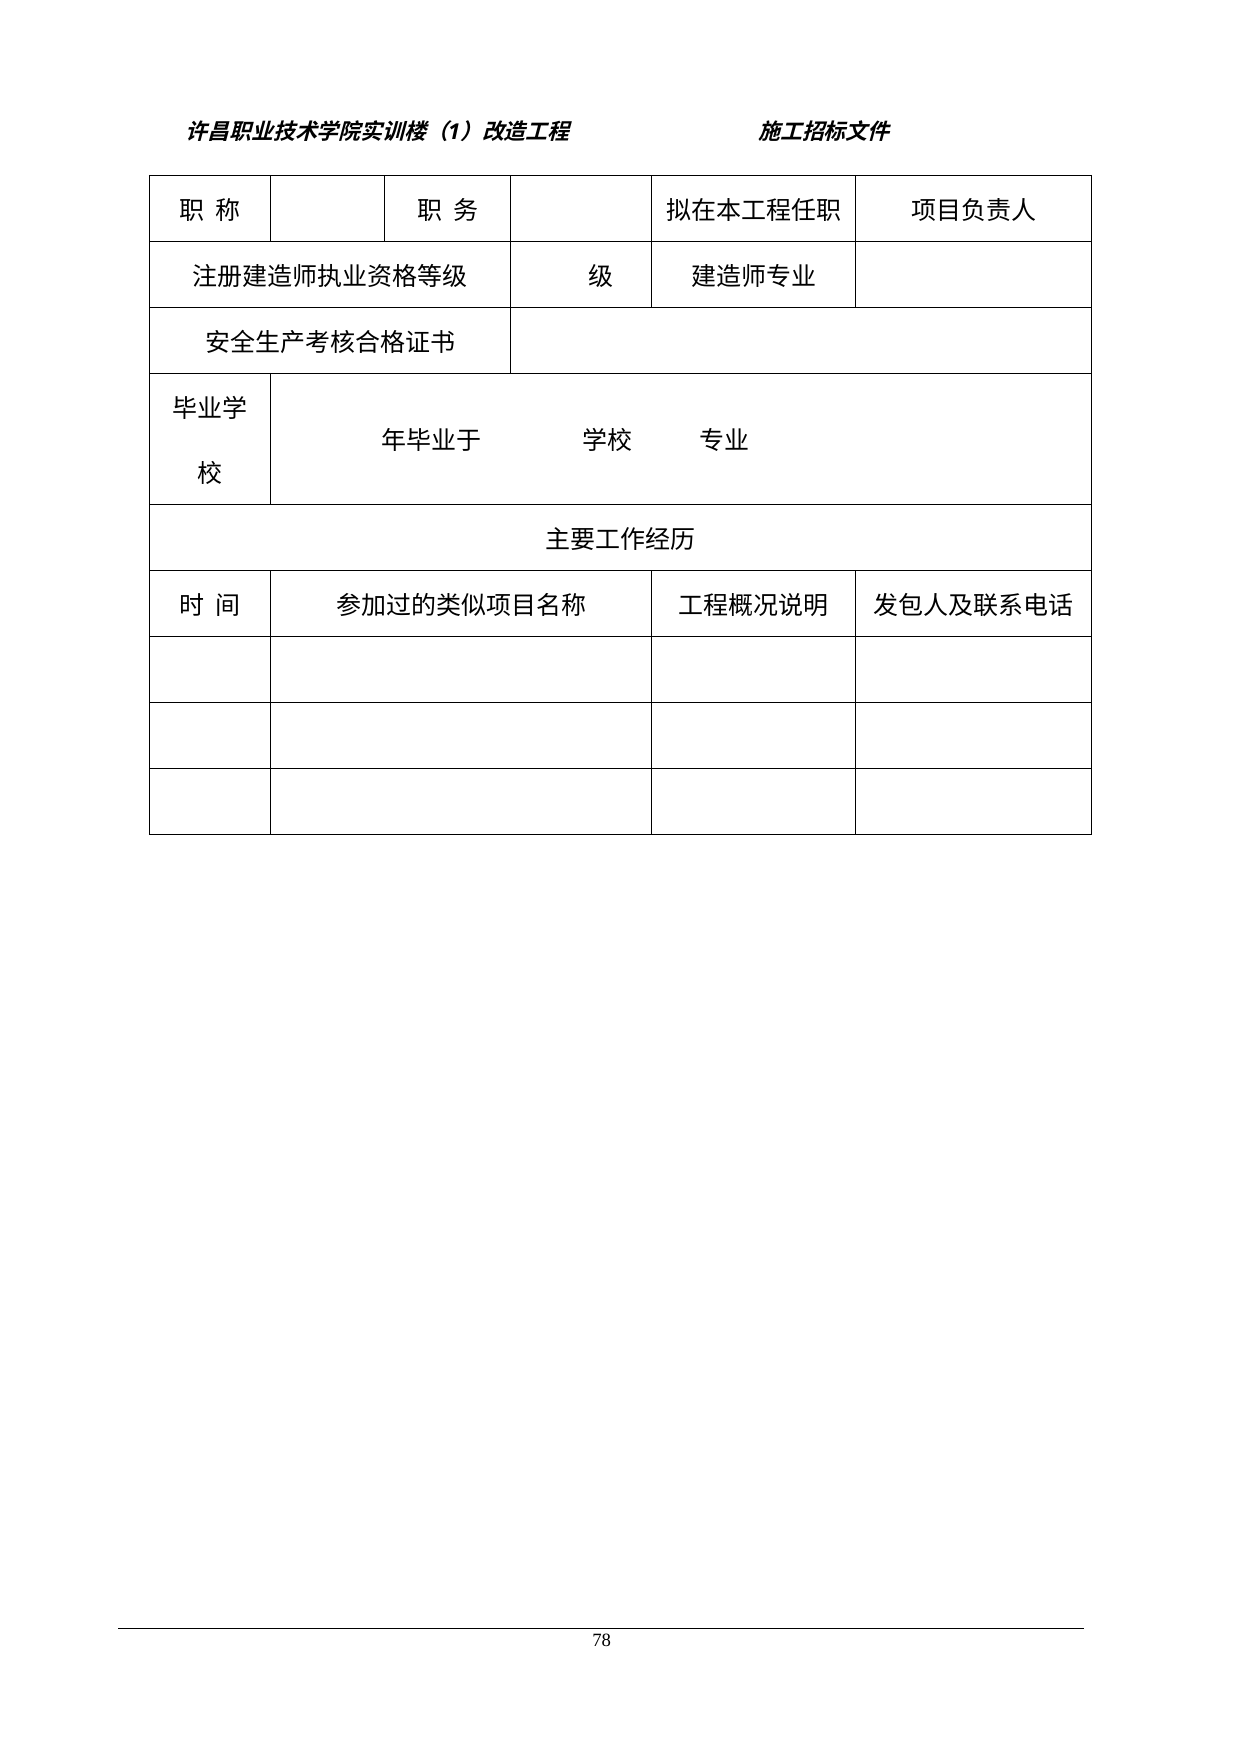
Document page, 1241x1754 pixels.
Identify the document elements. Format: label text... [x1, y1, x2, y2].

table_cell 发包人及联系电话 [856, 571, 1091, 636]
table_cell 建造师专业 [652, 242, 855, 307]
table_cell [271, 176, 384, 241]
table_cell [511, 308, 1091, 373]
table_cell 参加过的类似项目名称 [271, 571, 651, 636]
table_cell [271, 703, 651, 768]
table_cell 级 [511, 242, 651, 307]
table_cell [856, 637, 1091, 702]
table_cell 职 务 [385, 176, 510, 241]
table_cell 年毕业于 学校 专业 [271, 374, 1091, 504]
table_cell 工程概况说明 [652, 571, 855, 636]
table_cell 主要工作经历 [150, 505, 1091, 570]
table_cell 注册建造师执业资格等级 [150, 242, 510, 307]
table_cell [150, 769, 270, 834]
table_cell [150, 703, 270, 768]
table_cell [652, 637, 855, 702]
table_cell [652, 703, 855, 768]
table_cell [150, 637, 270, 702]
table_cell [271, 637, 651, 702]
table_cell 项目负责人 [856, 176, 1091, 241]
table_cell 安全生产考核合格证书 [150, 308, 510, 373]
table_cell 毕业学校 [150, 374, 270, 504]
table_cell 职 称 [150, 176, 270, 241]
table_cell [511, 176, 651, 241]
table_cell [856, 769, 1091, 834]
table_cell [652, 769, 855, 834]
table_cell [271, 769, 651, 834]
table_cell 时 间 [150, 571, 270, 636]
table_cell [856, 242, 1091, 307]
table_cell 拟在本工程任职 [652, 176, 855, 241]
table_cell [856, 703, 1091, 768]
